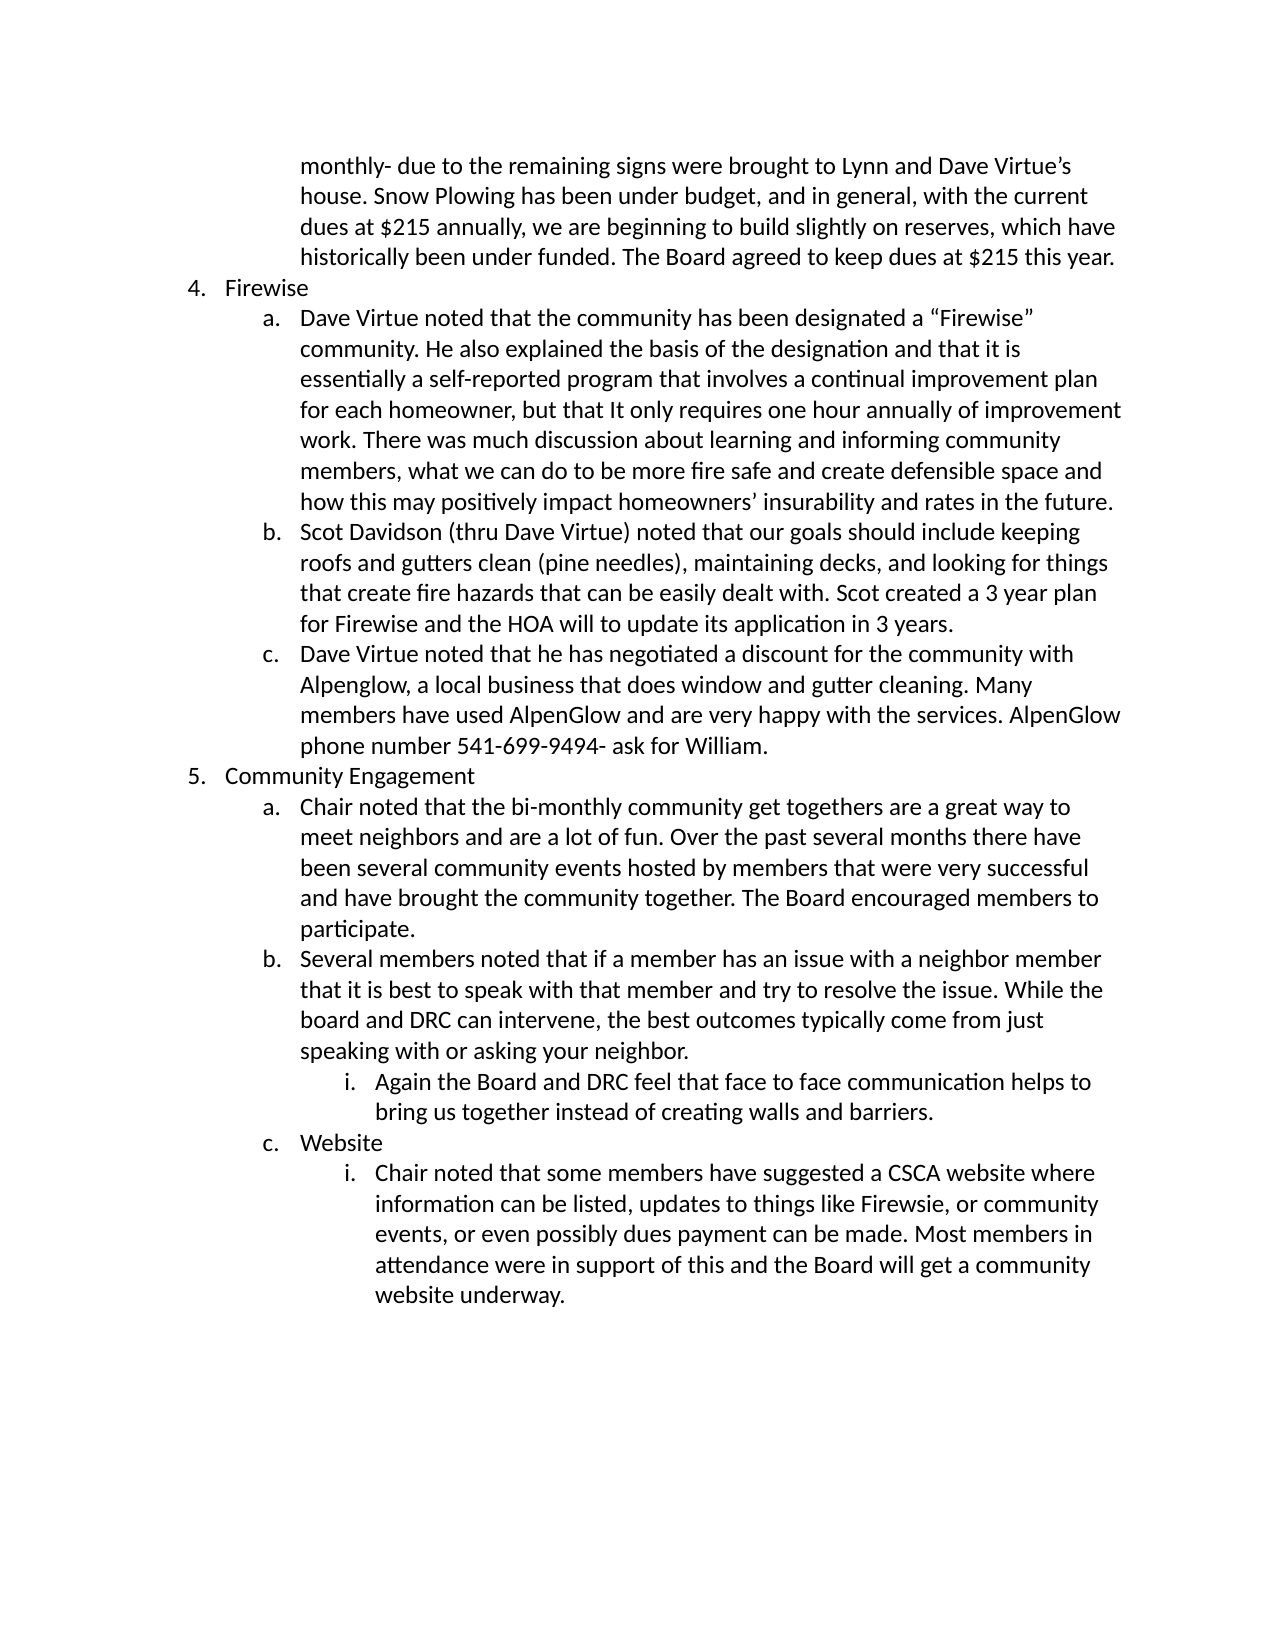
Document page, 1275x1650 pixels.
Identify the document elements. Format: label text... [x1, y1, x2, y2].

list Several members noted that if a member has an issue with a neighbor member that it is best to speak with that member and try to resolve the issue. While the board and DRC can intervene, the best outcomes typically come from just speaking with or asking your neighbor. [262, 943, 1125, 1066]
list Scot Davidson (thru Dave Virtue) noted that our goals should include keeping roofs and gutters clean (pine needles), maintaining decks, and looking for things that create fire hazards that can be easily dealt with. Scot created a 3 year plan for Firewise and the HOA will to update its application in 3 years. [262, 516, 1125, 638]
list Community Engagement [187, 760, 1125, 791]
list Chair noted that some members have suggested a CSCA website where information can be listed, updates to things like Firewsie, or community events, or even possibly dues payment can be made. Most members in attendance were in support of this and the Board will get a community website underway. [356, 1157, 1125, 1310]
list Chair noted that the bi-monthly community get togethers are a great way to meet neighbors and are a lot of fun. Over the past several months there have been several community events hosted by members that were very successful and have brought the community together. The Board encouraged members to participate. [262, 791, 1125, 943]
list Website [262, 1127, 1125, 1157]
list Dave Virtue noted that he has negotiated a discount for the community with Alpenglow, a local business that does window and gutter cleaning. Many members have used AlpenGlow and are very happy with the services. AlpenGlow phone number 541-699-9494- ask for William. [262, 638, 1125, 760]
list Dave Virtue noted that the community has been designated a “Firewise” community. He also explained the basis of the designation and that it is essentially a self-reported program that involves a continual improvement plan for each homeowner, but that It only requires one hour annually of improvement work. There was much discussion about learning and informing community members, what we can do to be more fire safe and create defensible space and how this may positively impact homeowners’ insurability and rates in the future. [262, 303, 1125, 516]
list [262, 150, 1125, 272]
list Firewise [187, 272, 1125, 303]
list Again the Board and DRC feel that face to face communication helps to bring us together instead of creating walls and barriers. [356, 1066, 1125, 1127]
